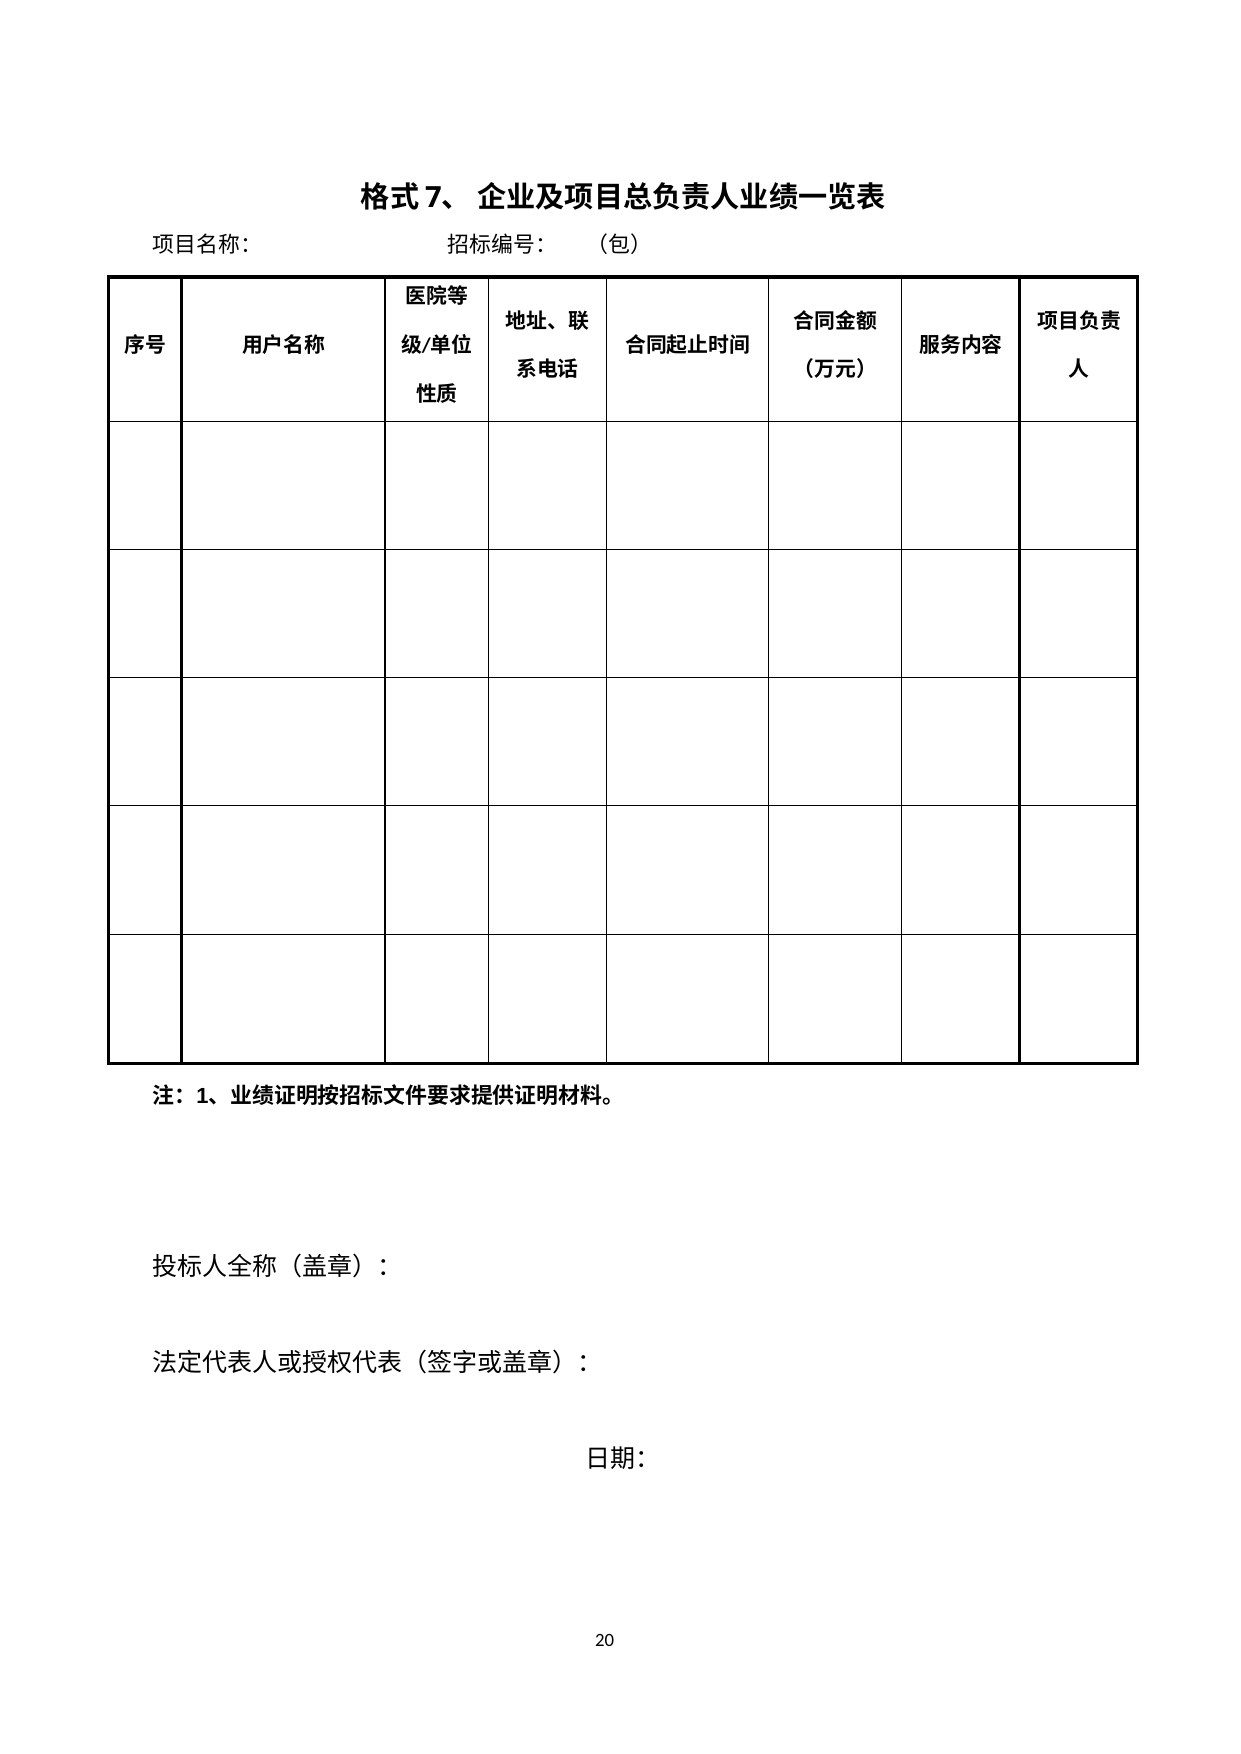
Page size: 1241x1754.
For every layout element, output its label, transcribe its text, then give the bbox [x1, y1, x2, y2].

table_cell [769, 806, 901, 933]
table_cell [607, 678, 768, 805]
table_cell [110, 422, 180, 549]
table_header 序号 [110, 279, 180, 421]
text 格式7、 企业及项目总负责人业绩一览表 [152, 162, 1094, 227]
table_header 服务内容 [902, 279, 1018, 421]
table_cell [902, 935, 1018, 1062]
table_cell [489, 422, 606, 549]
table_cell [607, 422, 768, 549]
table_cell [607, 550, 768, 677]
table_cell [110, 550, 180, 677]
table_cell [902, 550, 1018, 677]
table_cell [489, 550, 606, 677]
text 投标人全称（盖章）： [152, 1232, 1096, 1297]
table_cell [607, 935, 768, 1062]
table_cell [607, 806, 768, 933]
table_cell [386, 422, 488, 549]
table_cell [386, 678, 488, 805]
table_cell [1021, 550, 1136, 677]
table_cell [489, 678, 606, 805]
table_cell [1021, 422, 1136, 549]
table_cell [183, 678, 384, 805]
table_header 合同起止时间 [607, 279, 768, 421]
table_cell [386, 806, 488, 933]
table_header 合同金额 （万元） [769, 279, 901, 421]
table_header 医院等级/单位性质 [386, 279, 488, 421]
table_cell [769, 550, 901, 677]
table_cell [769, 422, 901, 549]
table_cell [769, 935, 901, 1062]
table_cell [902, 422, 1018, 549]
table_cell [183, 806, 384, 933]
text 日期： [152, 1424, 1094, 1489]
table_cell [183, 422, 384, 549]
table_cell [902, 806, 1018, 933]
table_cell [110, 678, 180, 805]
table_cell [183, 935, 384, 1062]
table_cell [386, 935, 488, 1062]
table_cell [902, 678, 1018, 805]
text 法定代表人或授权代表（签字或盖章）： [152, 1328, 1096, 1393]
table_cell [769, 678, 901, 805]
table_cell [110, 806, 180, 933]
table_cell [386, 550, 488, 677]
table_cell [1021, 806, 1136, 933]
table_header 项目负责人 [1021, 279, 1136, 421]
table_cell [1021, 678, 1136, 805]
table_cell [489, 935, 606, 1062]
table_cell [489, 806, 606, 933]
text 注：1、业绩证明按招标文件要求提供证明材料。 [152, 1077, 1096, 1110]
table_cell [1021, 935, 1136, 1062]
table_cell [183, 550, 384, 677]
table_header 地址、联系电话 [489, 279, 606, 421]
text 项目名称： 招标编号： （包） [152, 227, 1094, 259]
table_cell [110, 935, 180, 1062]
table_header 用户名称 [183, 279, 384, 421]
